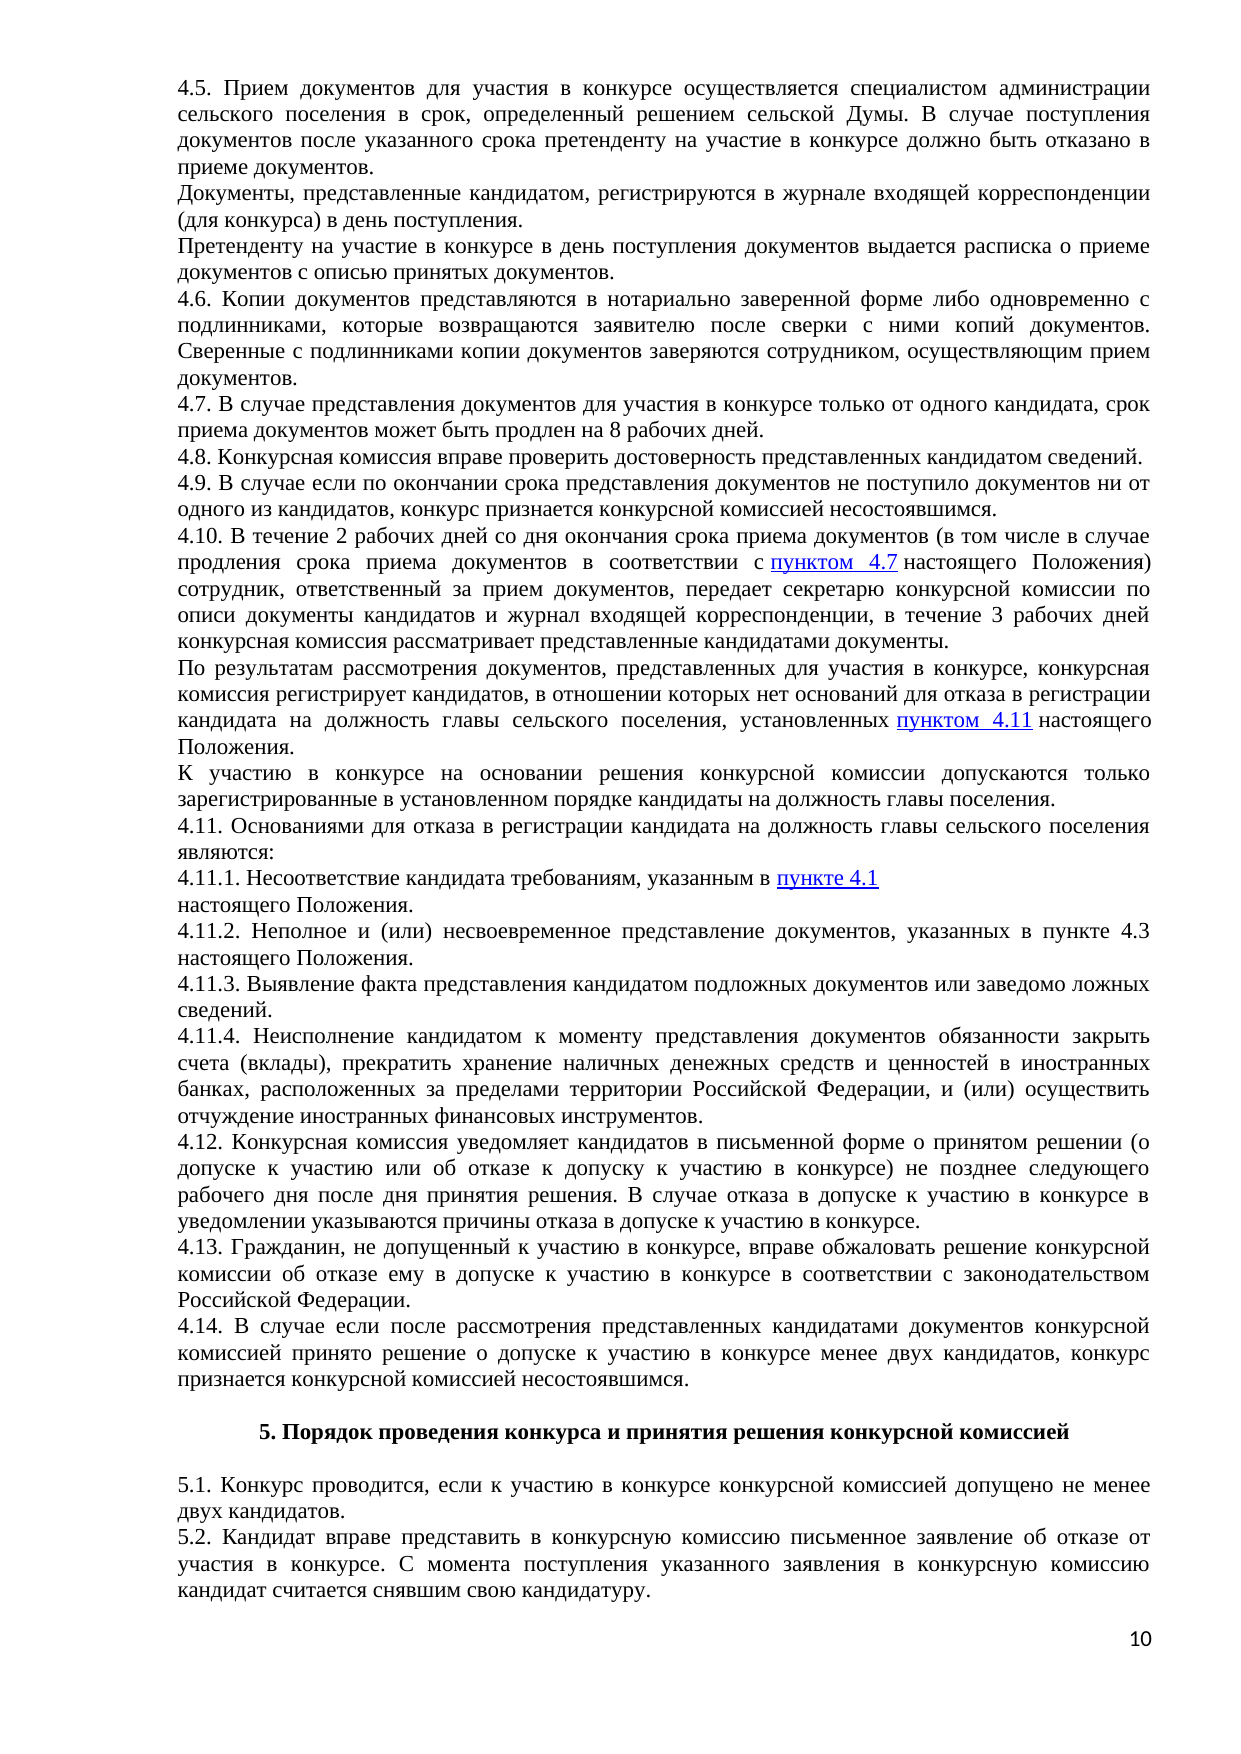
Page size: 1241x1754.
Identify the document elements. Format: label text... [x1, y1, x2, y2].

text 4.11.1. Несоответствие кандидата требованиям, указанным в пункте 4.1 [177, 864, 1152, 891]
text 4.11. Основаниями для отказа в регистрации кандидата на должность главы сельского поселения являются: [177, 812, 1152, 864]
text 5.2. Кандидат вправе представить в конкурсную комиссию письменное заявление об отказе от участия в конкурсе. С момента поступления указанного заявления в конкурсную комиссию кандидат считается снявшим свою кандидатуру. [177, 1523, 1152, 1602]
text Документы, представленные кандидатом, регистрируются в журнале входящей корреспонденции (для конкурса) в день поступления. [177, 179, 1152, 232]
text 4.11.3. Выявление факта представления кандидатом подложных документов или заведомо ложных сведений. [177, 970, 1152, 1023]
text 4.9. В случае если по окончании срока представления документов не поступило документов ни от одного из кандидатов, конкурс признается конкурсной комиссией несостоявшимся. [177, 469, 1152, 522]
text 4.8. Конкурсная комиссия вправе проверить достоверность представленных кандидатом сведений. [177, 443, 1152, 469]
text 5. Порядок проведения конкурса и принятия решения конкурсной комиссией [177, 1418, 1152, 1444]
text 5.1. Конкурс проводится, если к участию в конкурсе конкурсной комиссией допущено не менее двух кандидатов. [177, 1471, 1152, 1523]
text 4.13. Гражданин, не допущенный к участию в конкурсе, вправе обжаловать решение конкурсной комиссии об отказе ему в допуске к участию в конкурсе в соответствии с законодательством Российской Федерации. [177, 1233, 1152, 1312]
text 4.11.2. Неполное и (или) несвоевременное представление документов, указанных в пункте 4.3 настоящего Положения. [177, 917, 1152, 970]
text 4.6. Копии документов представляются в нотариально заверенной форме либо одновременно с подлинниками, которые возвращаются заявителю после сверки с ними копий документов. Сверенные с подлинниками копии документов заверяются сотрудником, осуществляющим прием документов. [177, 285, 1152, 390]
text Претенденту на участие в конкурсе в день поступления документов выдается расписка о приеме документов с описью принятых документов. [177, 232, 1152, 285]
text 4.5. Прием документов для участия в конкурсе осуществляется специалистом администрации сельского поселения в срок, определенный решением сельской Думы. В случае поступления документов после указанного срока претенденту на участие в конкурсе должно быть отказано в приеме документов. [177, 74, 1152, 179]
text 4.7. В случае представления документов для участия в конкурсе только от одного кандидата, срок приема документов может быть продлен на 8 рабочих дней. [177, 390, 1152, 443]
text 4.12. Конкурсная комиссия уведомляет кандидатов в письменной форме о принятом решении (о допуске к участию или об отказе к допуску к участию в конкурсе) не позднее следующего рабочего дня после дня принятия решения. В случае отказа в допуске к участию в конкурсе в уведомлении указываются причины отказа в допуске к участию в конкурсе. [177, 1128, 1152, 1233]
text По результатам рассмотрения документов, представленных для участия в конкурсе, конкурсная комиссия регистрирует кандидатов, в отношении которых нет оснований для отказа в регистрации кандидата на должность главы сельского поселения, установленных пунктом 4.11 настоящего Положения. [177, 654, 1152, 759]
text настоящего Положения. [177, 891, 1152, 917]
text 4.14. В случае если после рассмотрения представленных кандидатами документов конкурсной комиссией принято решение о допуске к участию в конкурсе менее двух кандидатов, конкурс признается конкурсной комиссией несостоявшимся. [177, 1312, 1152, 1392]
text 4.10. В течение 2 рабочих дней со дня окончания срока приема документов (в том числе в случае продления срока приема документов в соответствии с пунктом 4.7 настоящего Положения) сотрудник, ответственный за прием документов, передает секретарю конкурсной комиссии по описи документы кандидатов и журнал входящей корреспонденции, в течение 3 рабочих дней конкурсная комиссия рассматривает представленные кандидатами документы. [177, 522, 1152, 654]
text 4.11.4. Неисполнение кандидатом к моменту представления документов обязанности закрыть счета (вклады), прекратить хранение наличных денежных средств и ценностей в иностранных банках, расположенных за пределами территории Российской Федерации, и (или) осуществить отчуждение иностранных финансовых инструментов. [177, 1023, 1152, 1128]
text К участию в конкурсе на основании решения конкурсной комиссии допускаются только зарегистрированные в установленном порядке кандидаты на должность главы поселения. [177, 759, 1152, 812]
